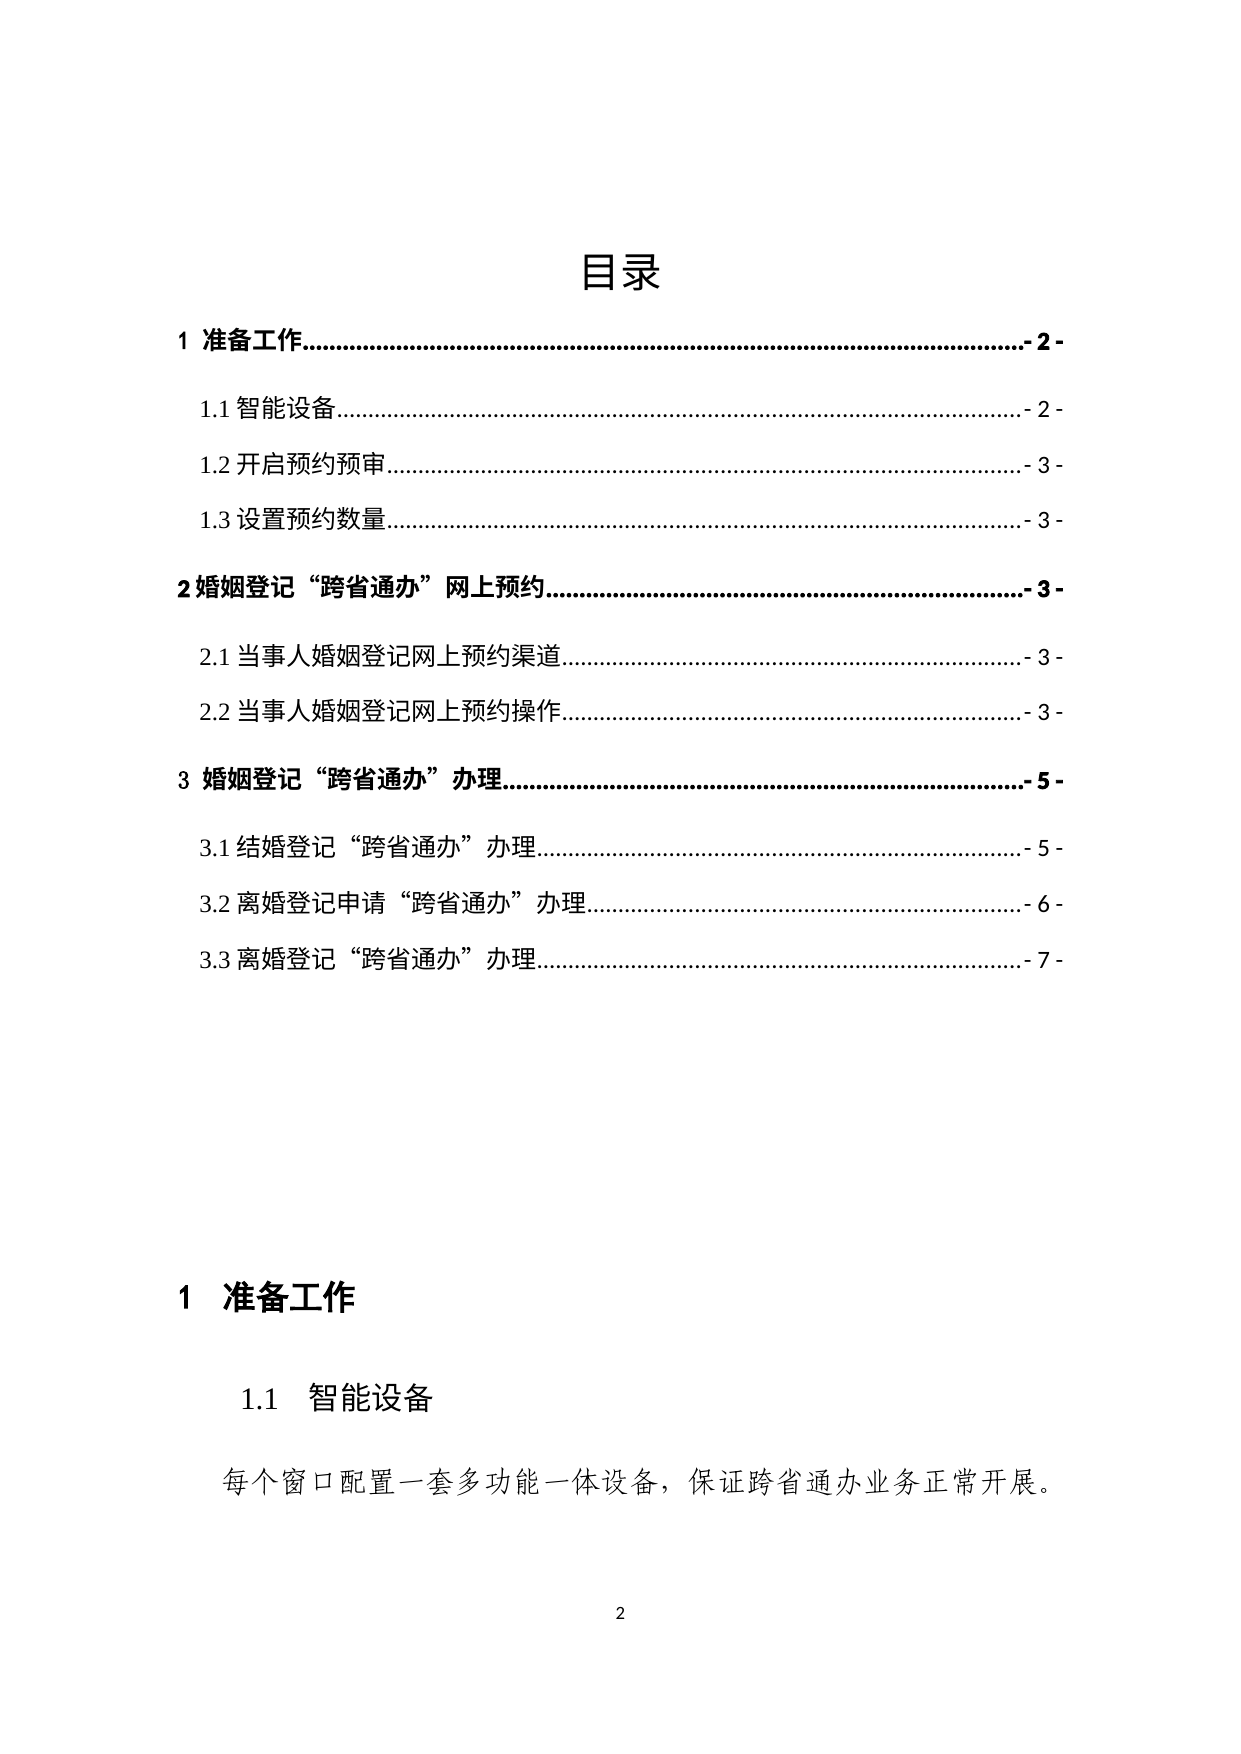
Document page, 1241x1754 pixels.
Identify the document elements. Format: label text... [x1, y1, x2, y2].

subtitle 准备工作 [177, 1275, 1063, 1313]
subtitle 智能设备 [177, 1359, 1063, 1434]
text 每个窗口配置一套多功能一体设备，保证跨省通办业务正常开展。 [221, 1461, 1063, 1499]
